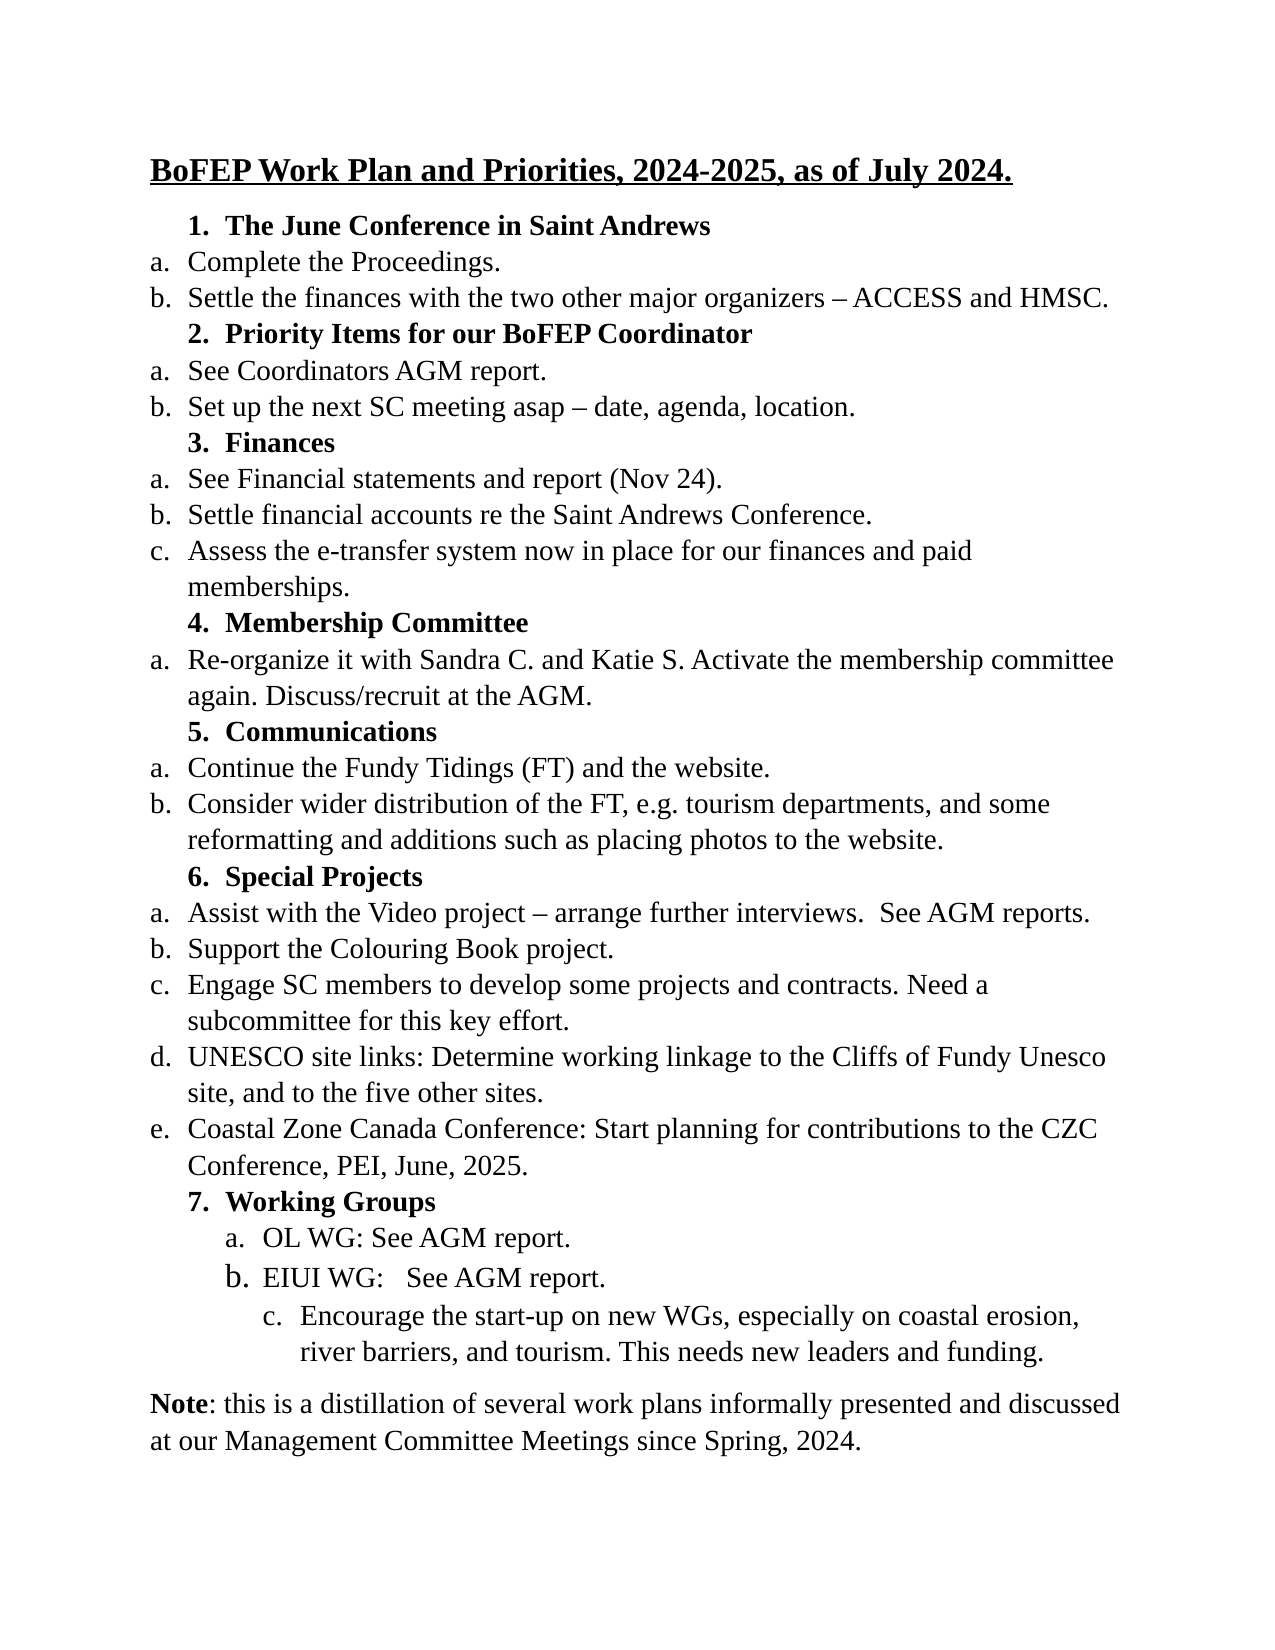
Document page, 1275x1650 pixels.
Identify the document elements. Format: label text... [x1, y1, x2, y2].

list The June Conference in Saint Andrews [187, 208, 1125, 242]
list Encourage the start-up on new WGs, especially on coastal erosion, river barriers, and tourism. This needs new leaders and funding. [262, 1298, 1125, 1367]
list Assist with the Video project – arrange further interviews. See AGM reports. [150, 895, 1125, 928]
list Complete the Proceedings. [150, 244, 1125, 278]
list Settle the finances with the two other major organizers – ACCESS and HMSC. [150, 280, 1125, 314]
text BoFEP Work Plan and Priorities, 2024-2025, as of July 2024. [150, 150, 1125, 188]
list See Financial statements and report (Nov 24). [150, 461, 1125, 494]
list Engage SC members to develop some projects and contracts. Need a subcommittee for this key effort. [150, 967, 1125, 1037]
list Consider wider distribution of the FT, e.g. tourism departments, and some reformatting and additions such as placing photos to the website. [150, 786, 1125, 856]
text Note: this is a distillation of several work plans informally presented and discussed at our Management Committee Meetings since Spring, 2024. [150, 1387, 1125, 1456]
list Support the Colouring Book project. [150, 931, 1125, 964]
list UNESCO site links: Determine working linkage to the Cliffs of Fundy Unesco site, and to the five other sites. [150, 1039, 1125, 1109]
list Priority Items for our BoFEP Coordinator [187, 316, 1125, 350]
list OL WG: See AGM report. [225, 1220, 1125, 1254]
list See Coordinators AGM report. [150, 353, 1125, 386]
list Settle financial accounts re the Saint Andrews Conference. [150, 497, 1125, 531]
list Working Groups [187, 1184, 1125, 1217]
list Finances [187, 425, 1125, 458]
list Special Projects [187, 859, 1125, 892]
list Membership Committee [187, 606, 1125, 639]
list Assess the e-transfer system now in place for our finances and paid memberships. [150, 533, 1125, 603]
list Re-organize it with Sandra C. and Katie S. Activate the membership committee again. Discuss/recruit at the AGM. [150, 642, 1125, 711]
list Continue the Fundy Tidings (FT) and the website. [150, 750, 1125, 784]
list Coastal Zone Canada Conference: Start planning for contributions to the CZC Conference, PEI, June, 2025. [150, 1112, 1125, 1181]
list Set up the next SC meeting asap – date, agenda, location. [150, 389, 1125, 422]
list EIUI WG: See AGM report. [225, 1256, 1125, 1294]
list Communications [187, 714, 1125, 748]
